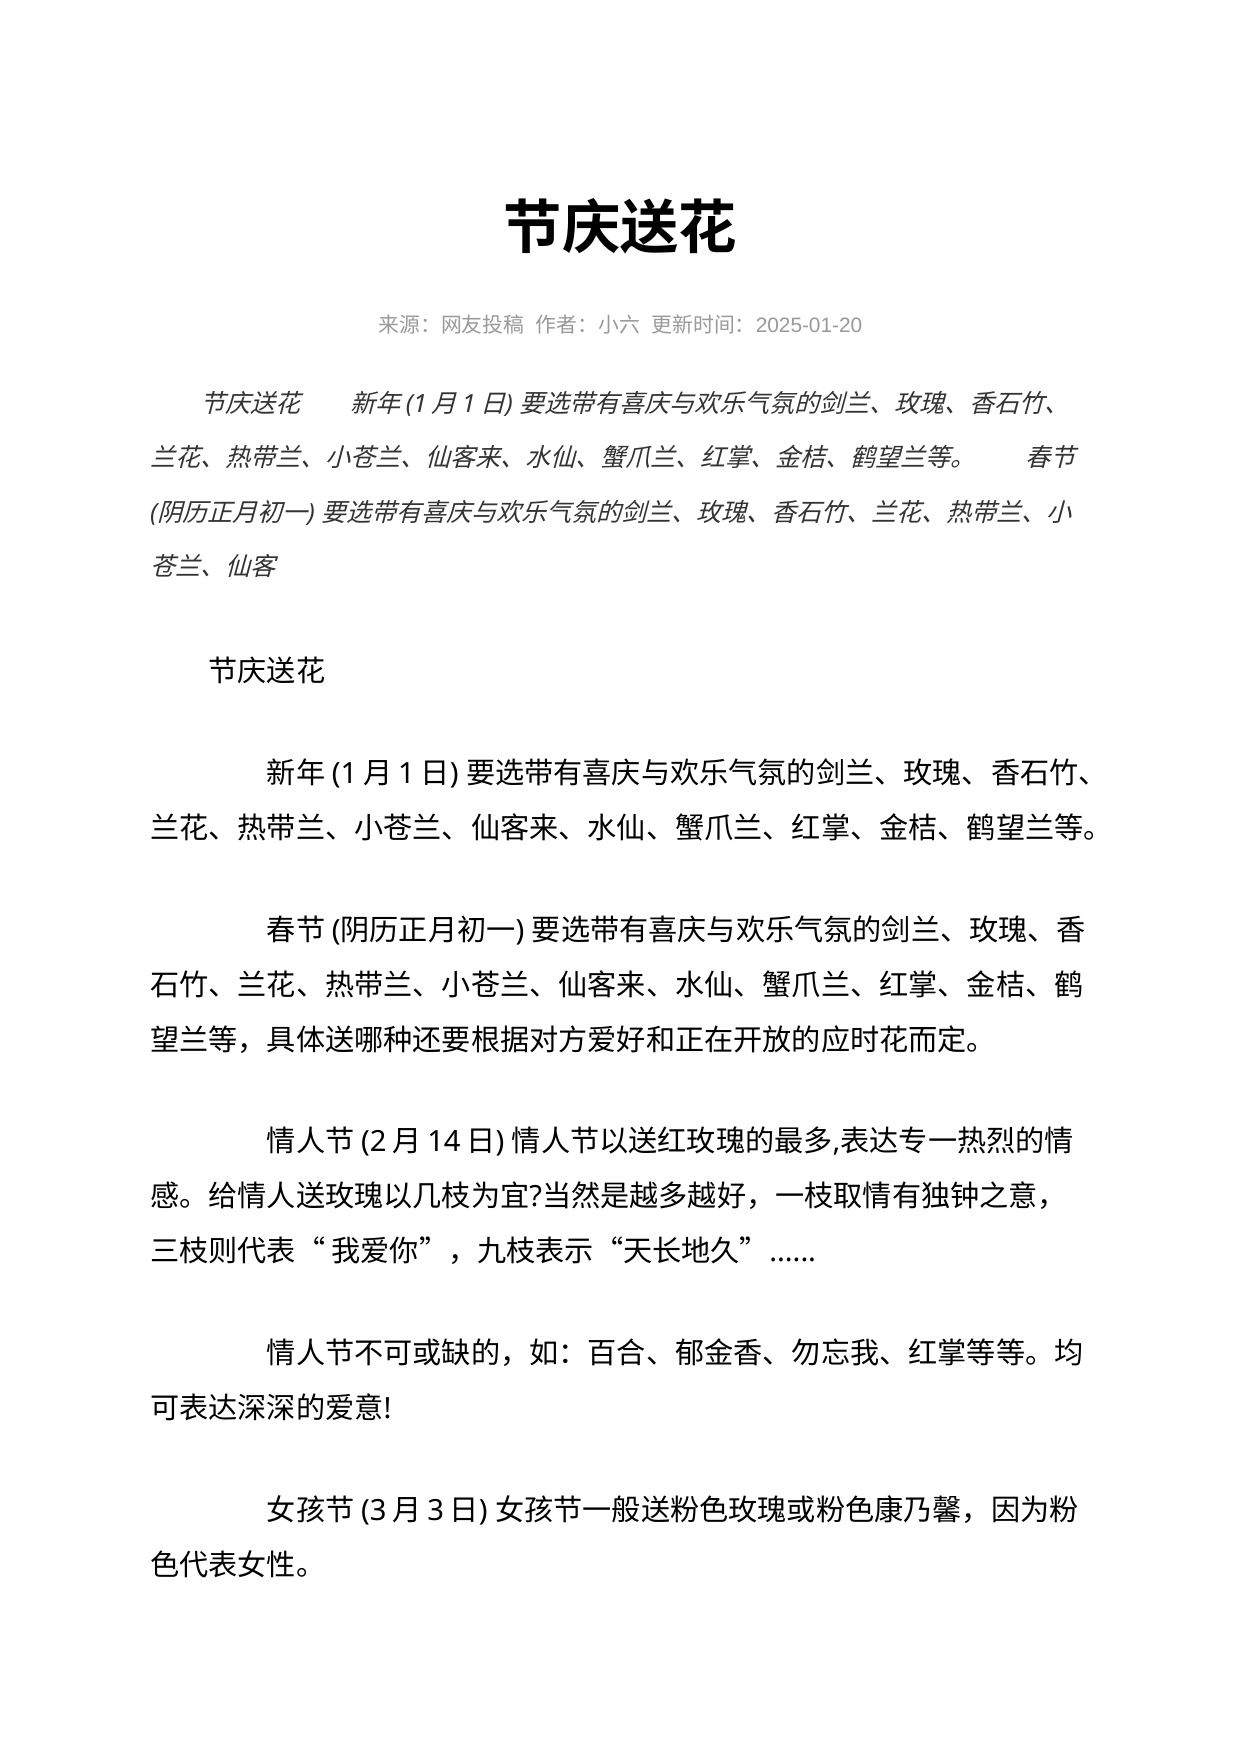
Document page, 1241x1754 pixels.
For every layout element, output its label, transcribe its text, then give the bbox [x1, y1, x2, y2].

text 新年 (1月1日) 要选带有喜庆与欢乐气氛的剑兰、玫瑰、香石竹、兰花、热带兰、小苍兰、仙客来、水仙、蟹爪兰、红掌、金桔、鹤望兰等。 [150, 749, 1090, 847]
text 情人节不可或缺的，如：百合、郁金香、勿忘我、红掌等等。均可表达深深的爱意! [150, 1330, 1090, 1427]
subtitle 节庆送花 [150, 181, 1090, 266]
text 节庆送花 新年 (1月1日) 要选带有喜庆与欢乐气氛的剑兰、玫瑰、香石竹、兰花、热带兰、小苍兰、仙客来、水仙、蟹爪兰、红掌、金桔、鹤望兰等。 春节 (阴历正月初一) 要选带有喜庆与欢乐气氛的剑兰、玫瑰、香石竹、兰花、热带兰、小苍兰、仙客 [150, 383, 1090, 583]
text 春节 (阴历正月初一) 要选带有喜庆与欢乐气氛的剑兰、玫瑰、香石竹、兰花、热带兰、小苍兰、仙客来、水仙、蟹爪兰、红掌、金桔、鹤望兰等，具体送哪种还要根据对方爱好和正在开放的应时花而定。 [150, 906, 1090, 1058]
text 情人节 (2月14日) 情人节以送红玫瑰的最多,表达专一热烈的情感。给情人送玫瑰以几枝为宜?当然是越多越好，一枝取情有独钟之意，三枝则代表“ 我爱你”，九枝表示“天长地久”...... [150, 1118, 1090, 1270]
text 女孩节 (3月3日) 女孩节一般送粉色玫瑰或粉色康乃馨，因为粉色代表女性。 [150, 1487, 1090, 1584]
text 节庆送花 [150, 648, 1090, 690]
text 来源：网友投稿 作者：小六 更新时间：2025-01-20 [150, 313, 1090, 337]
